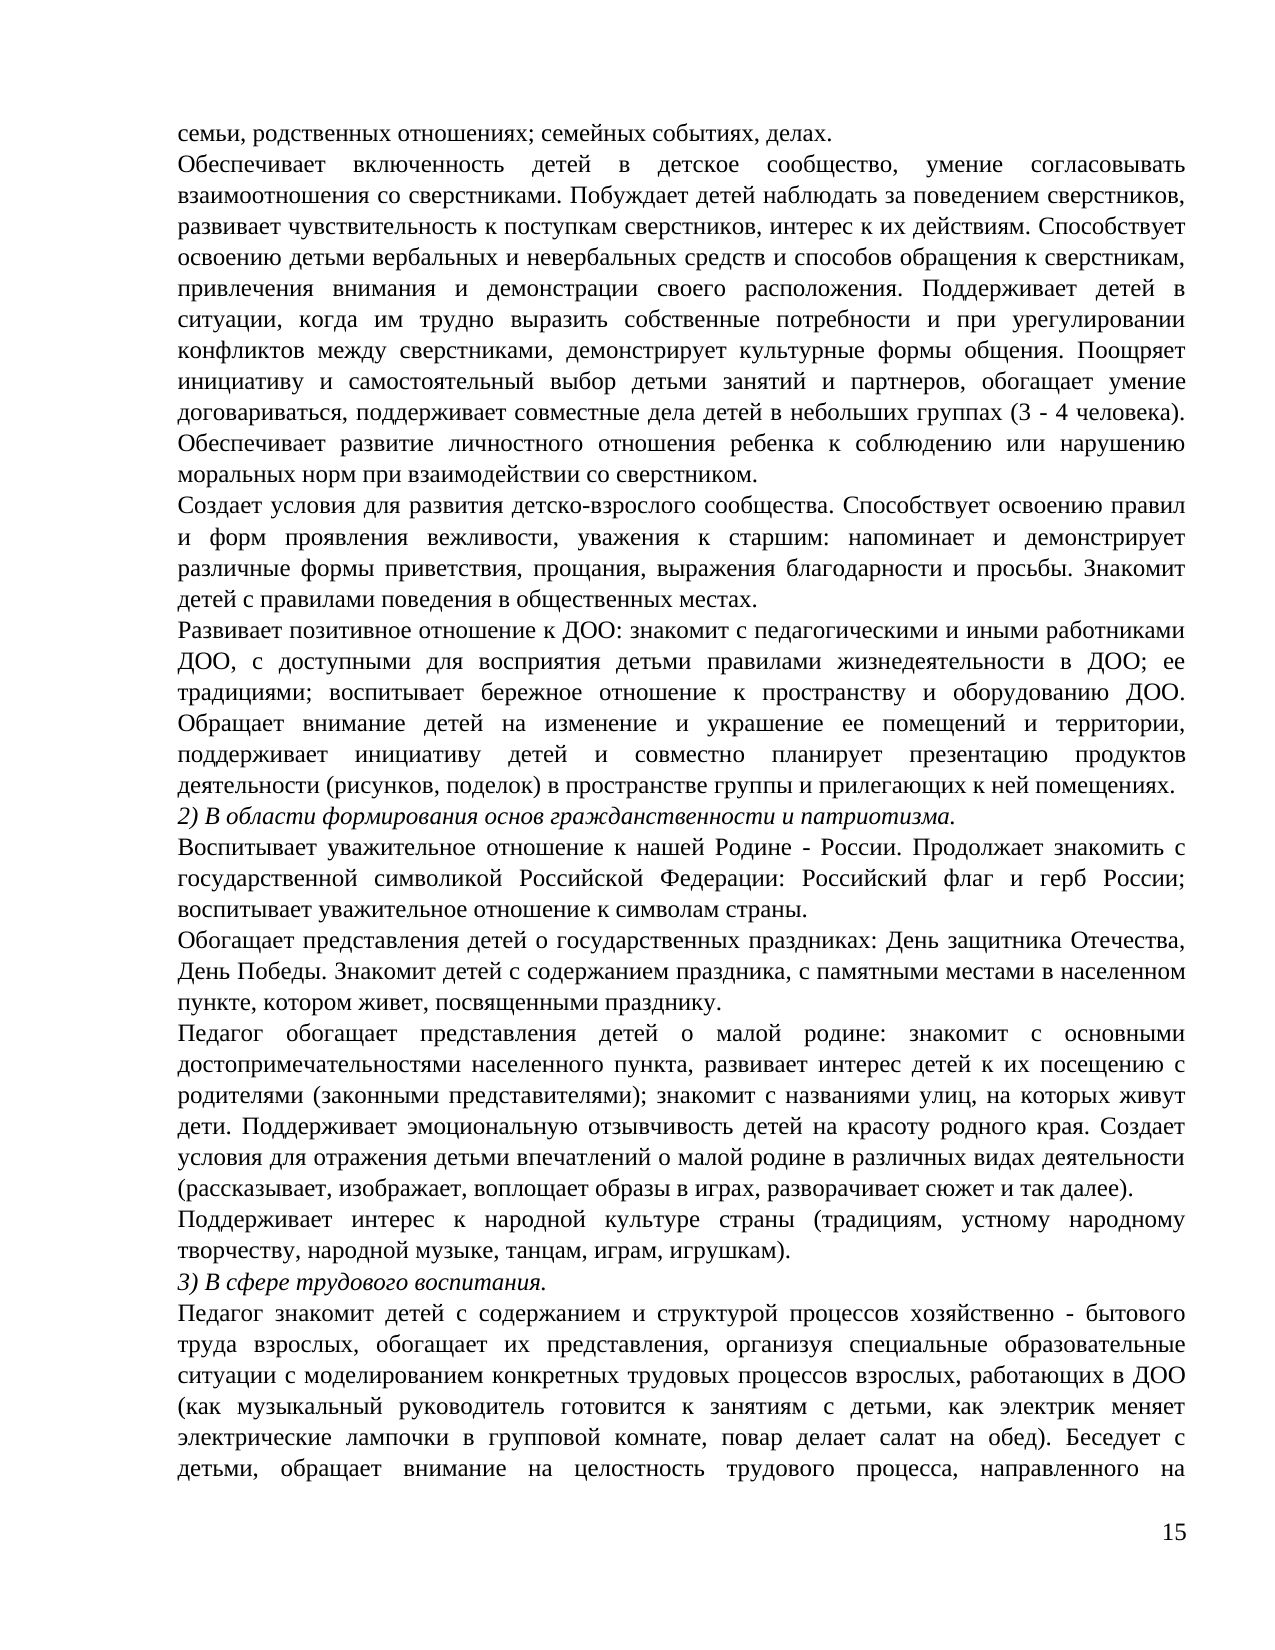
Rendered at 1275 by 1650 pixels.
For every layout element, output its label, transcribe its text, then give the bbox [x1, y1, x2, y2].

text Создает условия для развития детско-взрослого сообщества. Способствует освоению правил и форм проявления вежливости, уважения к старшим: напоминает и демонстрирует различные формы приветствия, прощания, выражения благодарности и просьбы. Знакомит детей с правилами поведения в общественных местах. [177, 491, 1186, 612]
text Обеспечивает включенность детей в детское сообщество, умение согласовывать взаимоотношения со сверстниками. Побуждает детей наблюдать за поведением сверстников, развивает чувствительность к поступкам сверстников, интерес к их действиям. Способствует освоению детьми вербальных и невербальных средств и способов обращения к сверстникам, привлечения внимания и демонстрации своего расположения. Поддерживает детей в ситуации, когда им трудно выразить собственные потребности и при урегулировании конфликтов между сверстниками, демонстрирует культурные формы общения. Поощряет инициативу и самостоятельный выбор детьми занятий и партнеров, обогащает умение договариваться, поддерживает совместные дела детей в небольших группах (3 - 4 человека). Обеспечивает развитие личностного отношения ребенка к соблюдению или нарушению моральных норм при взаимодействии со сверстником. [177, 149, 1186, 488]
text Поддерживает интерес к народной культуре страны (традициям, устному народному творчеству, народной музыке, танцам, играм, игрушкам). [177, 1204, 1186, 1264]
text Обогащает представления детей о государственных праздниках: День защитника Отечества, День Победы. Знакомит детей с содержанием праздника, с памятными местами в населенном пункте, котором живет, посвященными празднику. [177, 925, 1186, 1016]
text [177, 118, 1186, 147]
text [177, 1298, 1186, 1482]
text Развивает позитивное отношение к ДОО: знакомит с педагогическими и иными работниками ДОО, с доступными для восприятия детьми правилами жизнедеятельности в ДОО; ее традициями; воспитывает бережное отношение к пространству и оборудованию ДОО. Обращает внимание детей на изменение и украшение ее помещений и территории, поддерживает инициативу детей и совместно планирует презентацию продуктов деятельности (рисунков, поделок) в пространстве группы и прилегающих к ней помещениях. [177, 615, 1186, 799]
text 2) В области формирования основ гражданственности и патриотизма. [177, 801, 1186, 830]
text Педагог обогащает представления детей о малой родине: знакомит с основными достопримечательностями населенного пункта, развивает интерес детей к их посещению с родителями (законными представителями); знакомит с названиями улиц, на которых живут дети. Поддерживает эмоциональную отзывчивость детей на красоту родного края. Создает условия для отражения детьми впечатлений о малой родине в различных видах деятельности (рассказывает, изображает, воплощает образы в играх, разворачивает сюжет и так далее). [177, 1018, 1186, 1202]
text Воспитывает уважительное отношение к нашей Родине - России. Продолжает знакомить с государственной символикой Российской Федерации: Российский флаг и герб России; воспитывает уважительное отношение к символам страны. [177, 832, 1186, 923]
text 3) В сфере трудового воспитания. [177, 1267, 1186, 1295]
